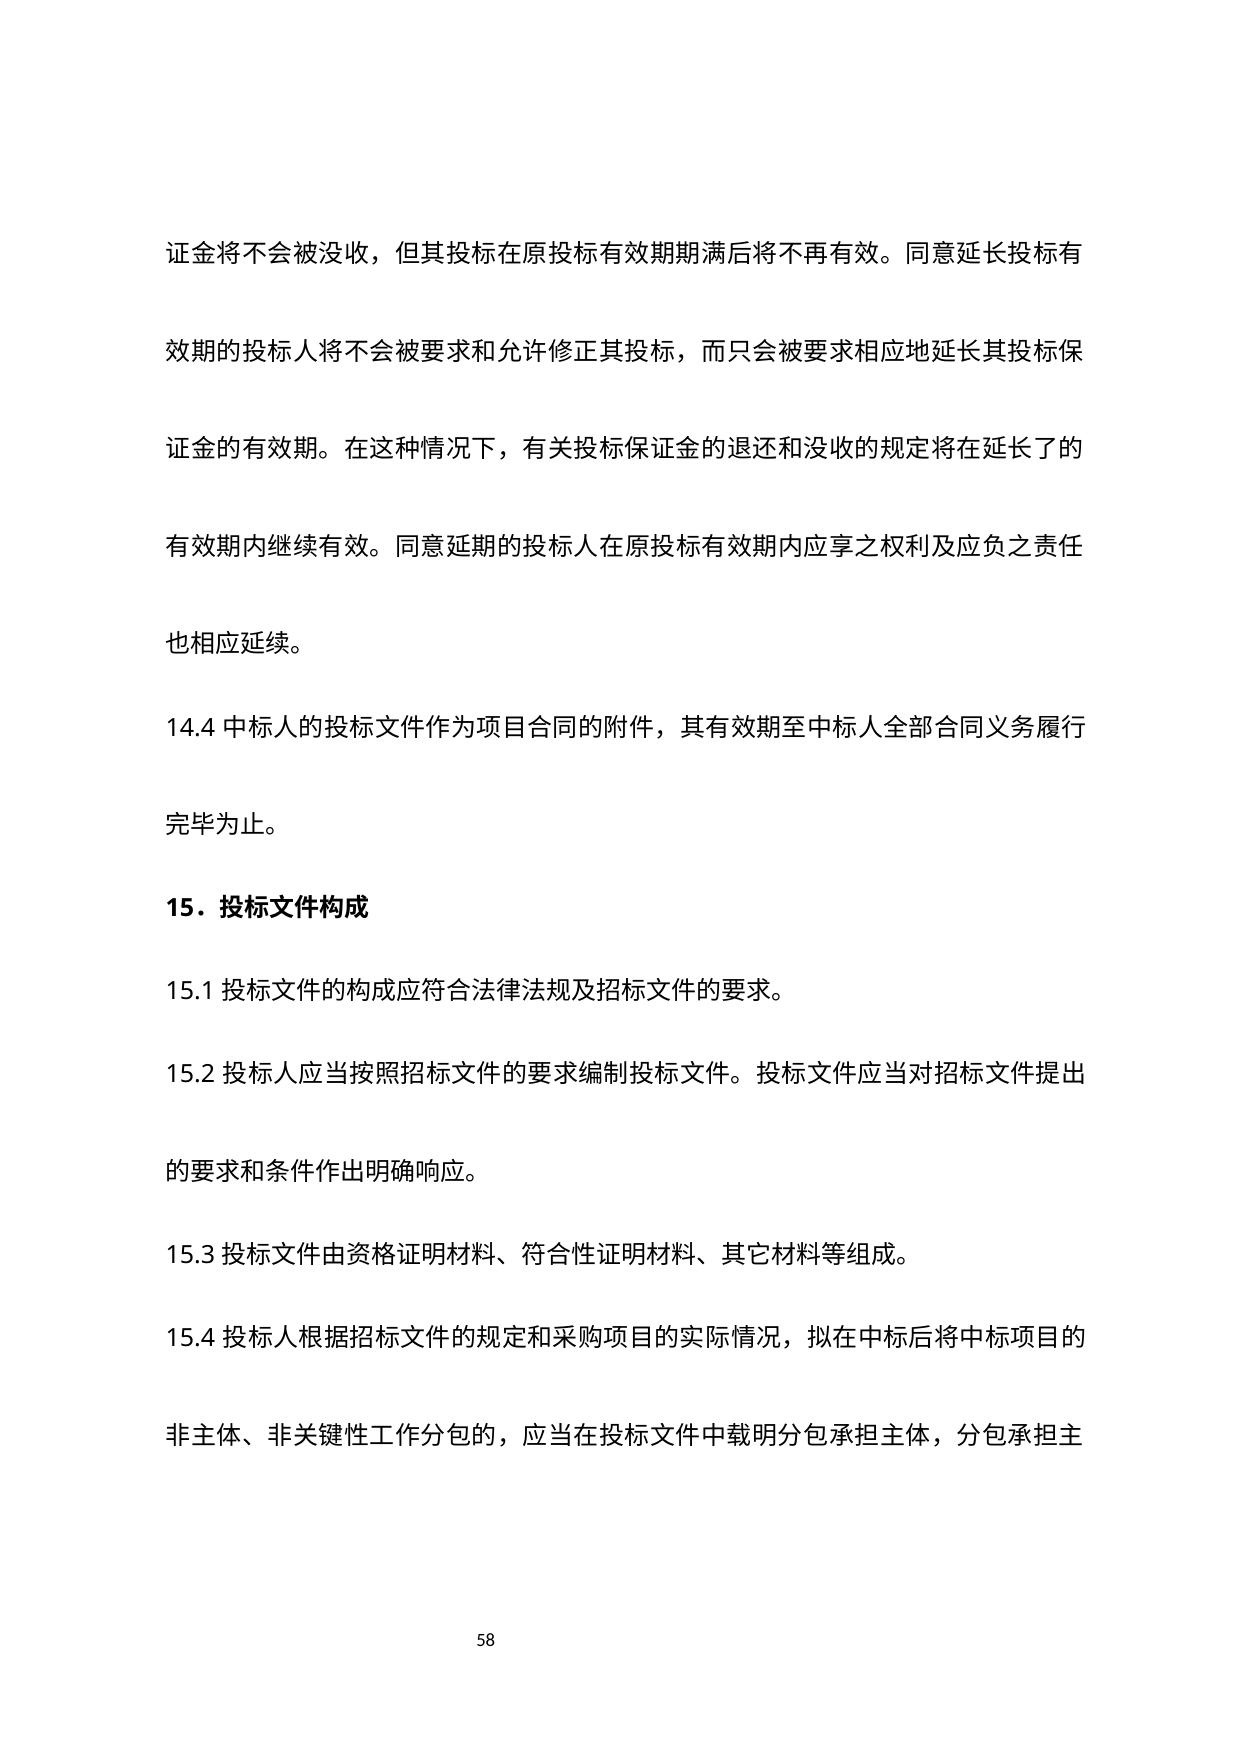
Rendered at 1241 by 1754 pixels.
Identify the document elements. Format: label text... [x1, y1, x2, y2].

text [165, 1303, 1087, 1466]
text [165, 219, 1087, 674]
text 15.1 投标文件的构成应符合法律法规及招标文件的要求。 [165, 956, 1087, 1021]
text 15.2 投标人应当按照招标文件的要求编制投标文件。投标文件应当对招标文件提出的要求和条件作出明确响应。 [165, 1039, 1087, 1202]
text 14.4 中标人的投标文件作为项目合同的附件，其有效期至中标人全部合同义务履行完毕为止。 [165, 693, 1087, 855]
text 15．投标文件构成 [165, 873, 1087, 938]
text 15.3 投标文件由资格证明材料、符合性证明材料、其它材料等组成。 [165, 1220, 1087, 1285]
